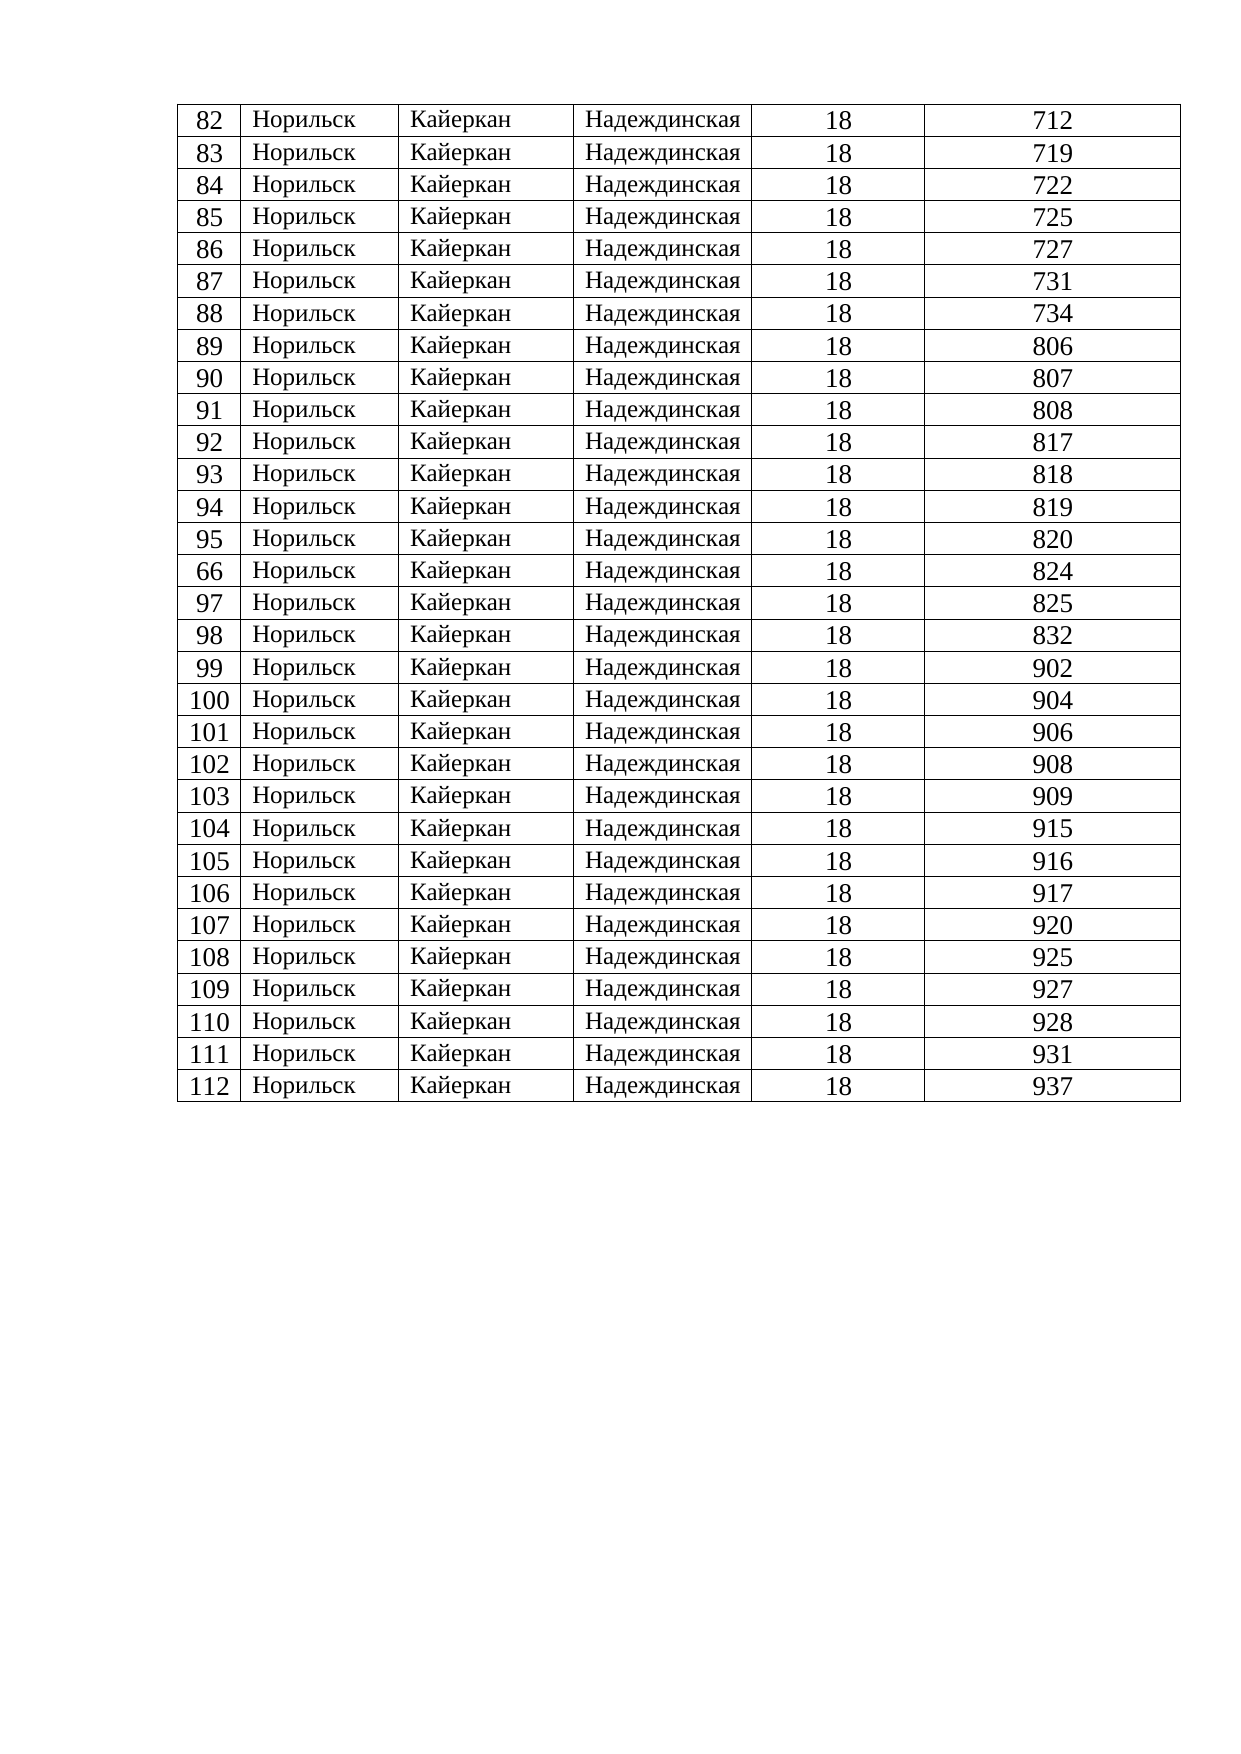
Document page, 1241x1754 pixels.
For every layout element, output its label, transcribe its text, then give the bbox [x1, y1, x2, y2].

table_cell Кайеркан [399, 845, 573, 876]
table_cell Надеждинская [574, 748, 751, 779]
table_cell Надеждинская [574, 813, 751, 844]
table_cell Надеждинская [574, 845, 751, 876]
table_cell 928 [925, 1006, 1180, 1037]
table_cell Норильск [241, 909, 398, 940]
table_cell 734 [925, 298, 1180, 329]
table_cell Норильск [241, 169, 398, 200]
table_cell Надеждинская [574, 169, 751, 200]
table_cell Надеждинская [574, 1070, 751, 1101]
table_cell 95 [178, 523, 240, 554]
table_cell Норильск [241, 265, 398, 297]
table_cell Норильск [241, 974, 398, 1005]
table_cell 93 [178, 459, 240, 490]
table_cell 86 [178, 233, 240, 264]
table_cell Норильск [241, 748, 398, 779]
table_cell 98 [178, 620, 240, 651]
table_cell 18 [752, 941, 924, 972]
table_cell 927 [925, 974, 1180, 1005]
table_cell Норильск [241, 813, 398, 844]
table_cell Норильск [241, 1070, 398, 1101]
table_cell Кайеркан [399, 201, 573, 232]
table_cell 18 [752, 877, 924, 908]
table_cell Норильск [241, 330, 398, 361]
table_cell 112 [178, 1070, 240, 1101]
table_cell Надеждинская [574, 298, 751, 329]
table_cell 103 [178, 780, 240, 812]
table_cell Кайеркан [399, 233, 573, 264]
table_cell 18 [752, 813, 924, 844]
table_cell 111 [178, 1038, 240, 1069]
table_cell 908 [925, 748, 1180, 779]
table_cell Надеждинская [574, 780, 751, 812]
table_cell Кайеркан [399, 459, 573, 490]
table_cell Кайеркан [399, 941, 573, 972]
table_cell Кайеркан [399, 394, 573, 425]
table_cell 18 [752, 330, 924, 361]
table_cell Надеждинская [574, 1038, 751, 1069]
table_cell Надеждинская [574, 426, 751, 457]
table_cell 824 [925, 555, 1180, 586]
table_cell 18 [752, 169, 924, 200]
table_cell 917 [925, 877, 1180, 908]
table_cell Норильск [241, 780, 398, 812]
table_cell Надеждинская [574, 877, 751, 908]
table_cell 18 [752, 684, 924, 715]
table_cell Надеждинская [574, 265, 751, 297]
table_cell 18 [752, 137, 924, 168]
table_cell 102 [178, 748, 240, 779]
table_cell 18 [752, 620, 924, 651]
table_cell Кайеркан [399, 684, 573, 715]
table_cell Кайеркан [399, 716, 573, 747]
table_cell Норильск [241, 298, 398, 329]
table_cell Кайеркан [399, 298, 573, 329]
table_cell Надеждинская [574, 555, 751, 586]
table_cell Надеждинская [574, 394, 751, 425]
table_cell Норильск [241, 491, 398, 522]
table_cell Надеждинская [574, 105, 751, 136]
table_cell Норильск [241, 459, 398, 490]
table_cell 725 [925, 201, 1180, 232]
table_cell 85 [178, 201, 240, 232]
table_cell 18 [752, 845, 924, 876]
table_cell 925 [925, 941, 1180, 972]
table_cell 92 [178, 426, 240, 457]
table_cell Норильск [241, 941, 398, 972]
table_cell Норильск [241, 201, 398, 232]
table_cell 915 [925, 813, 1180, 844]
table_cell 820 [925, 523, 1180, 554]
table_cell 18 [752, 1070, 924, 1101]
table_cell Кайеркан [399, 105, 573, 136]
table_cell 89 [178, 330, 240, 361]
table_cell Кайеркан [399, 1070, 573, 1101]
table_cell Норильск [241, 716, 398, 747]
table_cell 825 [925, 587, 1180, 618]
table_cell Норильск [241, 523, 398, 554]
table_cell 931 [925, 1038, 1180, 1069]
table_cell 937 [925, 1070, 1180, 1101]
table_cell Надеждинская [574, 362, 751, 393]
table_cell 104 [178, 813, 240, 844]
table_cell 88 [178, 298, 240, 329]
table_cell Норильск [241, 845, 398, 876]
table_cell 806 [925, 330, 1180, 361]
table_cell 106 [178, 877, 240, 908]
table_cell Надеждинская [574, 523, 751, 554]
table_cell 18 [752, 233, 924, 264]
table_cell Кайеркан [399, 1038, 573, 1069]
table_cell 808 [925, 394, 1180, 425]
table_cell 18 [752, 974, 924, 1005]
table_cell 99 [178, 652, 240, 683]
table_cell 90 [178, 362, 240, 393]
table_cell Кайеркан [399, 523, 573, 554]
table_cell Норильск [241, 587, 398, 618]
table_cell 107 [178, 909, 240, 940]
table_cell Надеждинская [574, 1006, 751, 1037]
table_cell 94 [178, 491, 240, 522]
table_cell 105 [178, 845, 240, 876]
table_cell 18 [752, 555, 924, 586]
table_cell 909 [925, 780, 1180, 812]
table_cell 18 [752, 265, 924, 297]
table_cell 100 [178, 684, 240, 715]
table_cell Кайеркан [399, 587, 573, 618]
table_cell 904 [925, 684, 1180, 715]
table_cell Надеждинская [574, 652, 751, 683]
table_cell 902 [925, 652, 1180, 683]
table_cell Надеждинская [574, 684, 751, 715]
table_cell Надеждинская [574, 620, 751, 651]
table_cell Кайеркан [399, 1006, 573, 1037]
table_cell 18 [752, 523, 924, 554]
table_cell 18 [752, 909, 924, 940]
table_cell Кайеркан [399, 909, 573, 940]
table_cell Надеждинская [574, 201, 751, 232]
table_cell Кайеркан [399, 330, 573, 361]
table_cell Надеждинская [574, 233, 751, 264]
table_cell 18 [752, 459, 924, 490]
table_cell 66 [178, 555, 240, 586]
table_cell 18 [752, 426, 924, 457]
table_cell Норильск [241, 362, 398, 393]
table_cell 110 [178, 1006, 240, 1037]
table_cell Надеждинская [574, 330, 751, 361]
table_cell Норильск [241, 652, 398, 683]
table_cell 82 [178, 105, 240, 136]
table_cell Кайеркан [399, 555, 573, 586]
table_cell 91 [178, 394, 240, 425]
table_cell Надеждинская [574, 491, 751, 522]
table_cell Кайеркан [399, 780, 573, 812]
table_cell 18 [752, 1038, 924, 1069]
table_cell 18 [752, 491, 924, 522]
table_cell Кайеркан [399, 491, 573, 522]
table_cell Норильск [241, 620, 398, 651]
table_cell 97 [178, 587, 240, 618]
table_cell 18 [752, 716, 924, 747]
table_cell 920 [925, 909, 1180, 940]
table_cell 18 [752, 587, 924, 618]
table_cell Кайеркан [399, 748, 573, 779]
table_cell 18 [752, 780, 924, 812]
table_cell 18 [752, 298, 924, 329]
table_cell Кайеркан [399, 813, 573, 844]
table_cell 916 [925, 845, 1180, 876]
table_cell Кайеркан [399, 426, 573, 457]
table_cell 719 [925, 137, 1180, 168]
table_cell Надеждинская [574, 974, 751, 1005]
table_cell Норильск [241, 394, 398, 425]
table_cell 818 [925, 459, 1180, 490]
table_cell Кайеркан [399, 620, 573, 651]
table_cell 18 [752, 652, 924, 683]
table_cell Норильск [241, 555, 398, 586]
table_cell 906 [925, 716, 1180, 747]
table_cell Надеждинская [574, 941, 751, 972]
table_cell Надеждинская [574, 587, 751, 618]
table_cell 109 [178, 974, 240, 1005]
table_cell Норильск [241, 1006, 398, 1037]
table_cell Надеждинская [574, 459, 751, 490]
table_cell 108 [178, 941, 240, 972]
table_cell Надеждинская [574, 716, 751, 747]
table_cell Надеждинская [574, 909, 751, 940]
table_cell 18 [752, 394, 924, 425]
table_cell Норильск [241, 1038, 398, 1069]
table_cell 807 [925, 362, 1180, 393]
table_cell Кайеркан [399, 877, 573, 908]
table_cell 722 [925, 169, 1180, 200]
table_cell Кайеркан [399, 362, 573, 393]
table_cell Норильск [241, 137, 398, 168]
table_cell 18 [752, 1006, 924, 1037]
table_cell 712 [925, 105, 1180, 136]
table_cell Кайеркан [399, 169, 573, 200]
table_cell 84 [178, 169, 240, 200]
table_cell 832 [925, 620, 1180, 651]
table_cell 731 [925, 265, 1180, 297]
table_cell Кайеркан [399, 974, 573, 1005]
table_cell Норильск [241, 233, 398, 264]
table_cell Норильск [241, 877, 398, 908]
table_cell Кайеркан [399, 137, 573, 168]
table_cell 18 [752, 748, 924, 779]
table_cell 819 [925, 491, 1180, 522]
table_cell 18 [752, 201, 924, 232]
table_cell 817 [925, 426, 1180, 457]
table_cell 101 [178, 716, 240, 747]
table_cell 18 [752, 105, 924, 136]
table_cell 83 [178, 137, 240, 168]
table_cell Норильск [241, 684, 398, 715]
table_cell Норильск [241, 426, 398, 457]
table_cell Кайеркан [399, 265, 573, 297]
table_cell Норильск [241, 105, 398, 136]
table_cell 18 [752, 362, 924, 393]
table_cell 87 [178, 265, 240, 297]
table_cell Надеждинская [574, 137, 751, 168]
table_cell Кайеркан [399, 652, 573, 683]
table_cell 727 [925, 233, 1180, 264]
